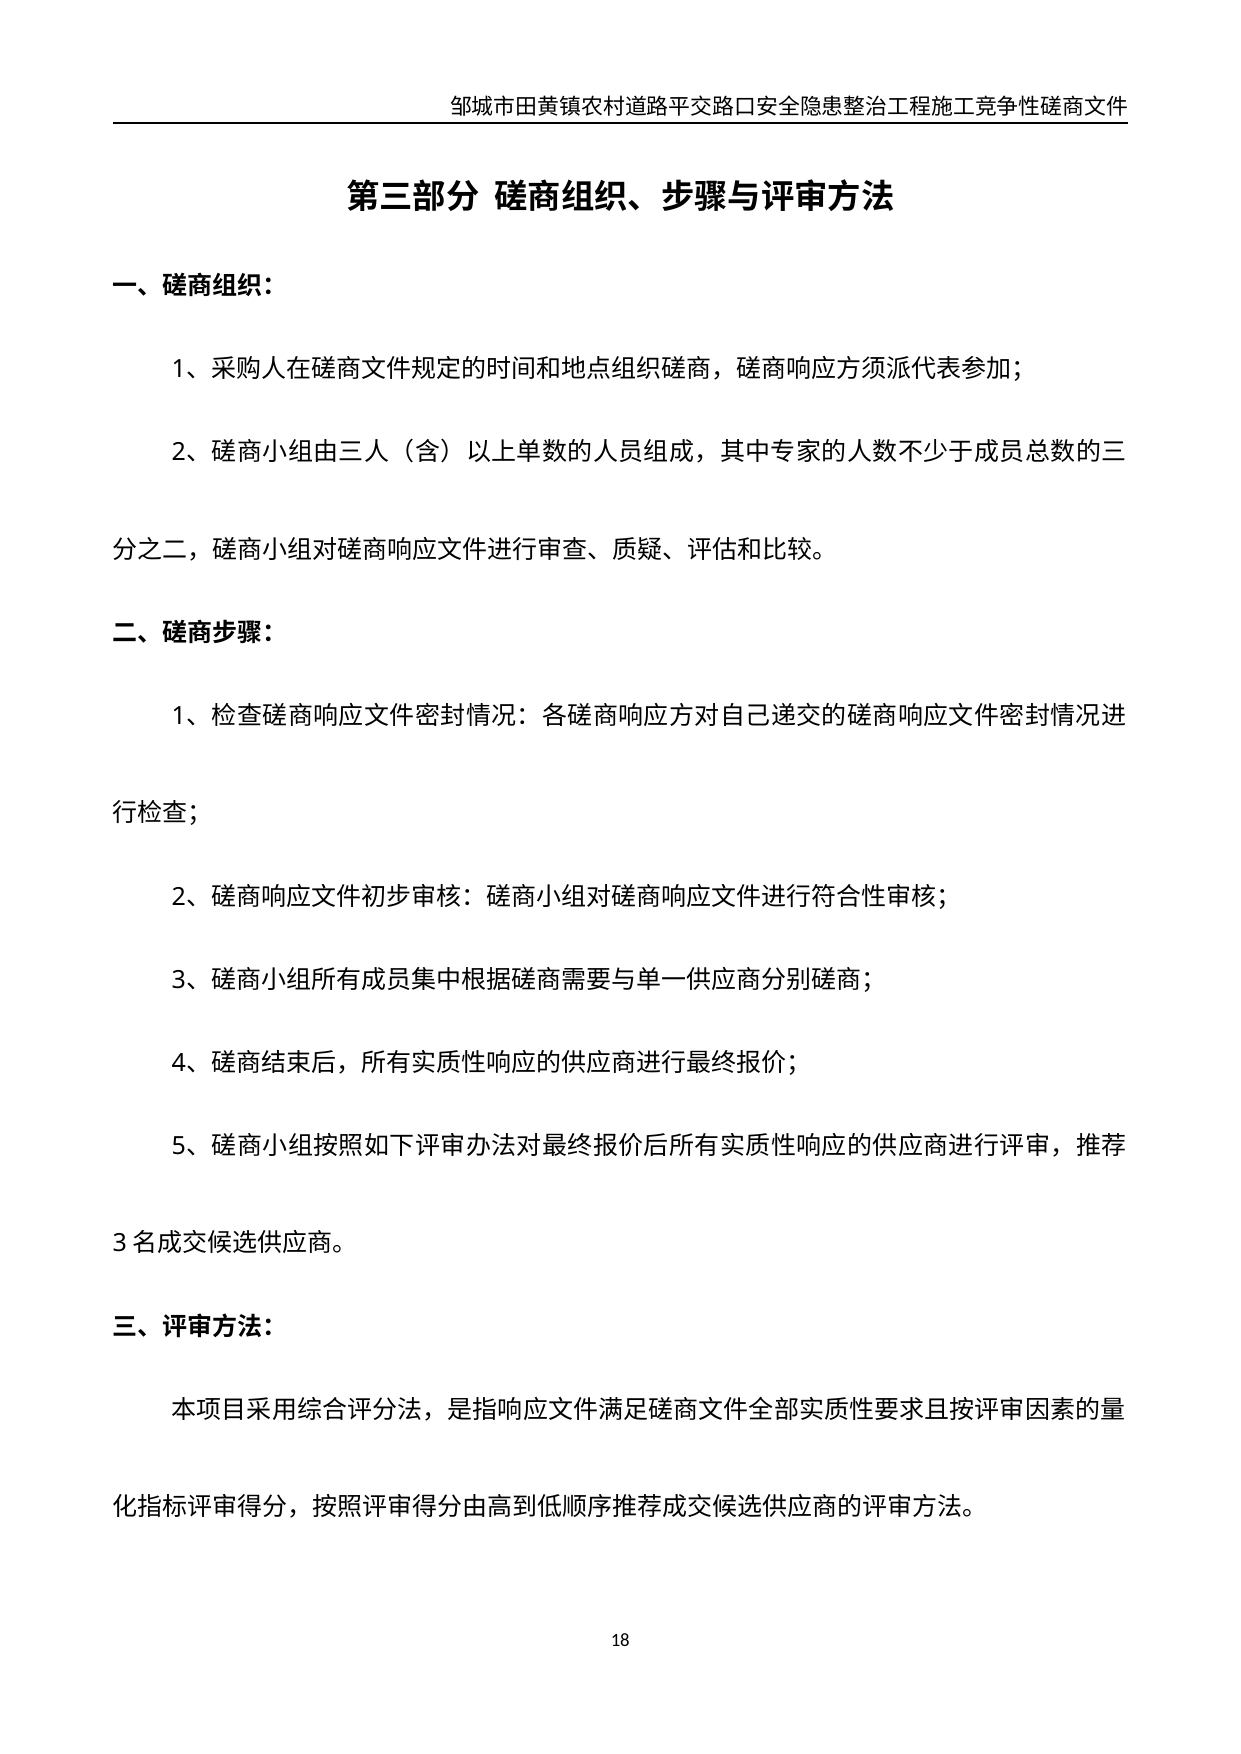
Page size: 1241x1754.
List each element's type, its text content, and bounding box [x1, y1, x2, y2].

text 2、磋商小组由三人（含）以上单数的人员组成，其中专家的人数不少于成员总数的三分之二，磋商小组对磋商响应文件进行审查、质疑、评估和比较。 [112, 417, 1128, 580]
text 5、磋商小组按照如下评审办法对最终报价后所有实质性响应的供应商进行评审，推荐3名成交候选供应商。 [112, 1111, 1128, 1273]
text 第三部分 磋商组织、步骤与评审方法 [112, 162, 1128, 227]
text 本项目采用综合评分法，是指响应文件满足磋商文件全部实质性要求且按评审因素的量化指标评审得分，按照评审得分由高到低顺序推荐成交候选供应商的评审方法。 [112, 1375, 1128, 1537]
text 2、磋商响应文件初步审核：磋商小组对磋商响应文件进行符合性审核； [112, 862, 1128, 927]
text 3、磋商小组所有成员集中根据磋商需要与单一供应商分别磋商； [112, 945, 1128, 1010]
text 4、磋商结束后，所有实质性响应的供应商进行最终报价； [112, 1028, 1128, 1093]
text 1、检查磋商响应文件密封情况：各磋商响应方对自己递交的磋商响应文件密封情况进行检查； [112, 681, 1128, 843]
text 一、磋商组织： [112, 251, 1128, 316]
text 三、评审方法： [112, 1292, 1128, 1357]
text 1、采购人在磋商文件规定的时间和地点组织磋商，磋商响应方须派代表参加； [112, 334, 1128, 399]
text 二、磋商步骤： [112, 598, 1128, 663]
